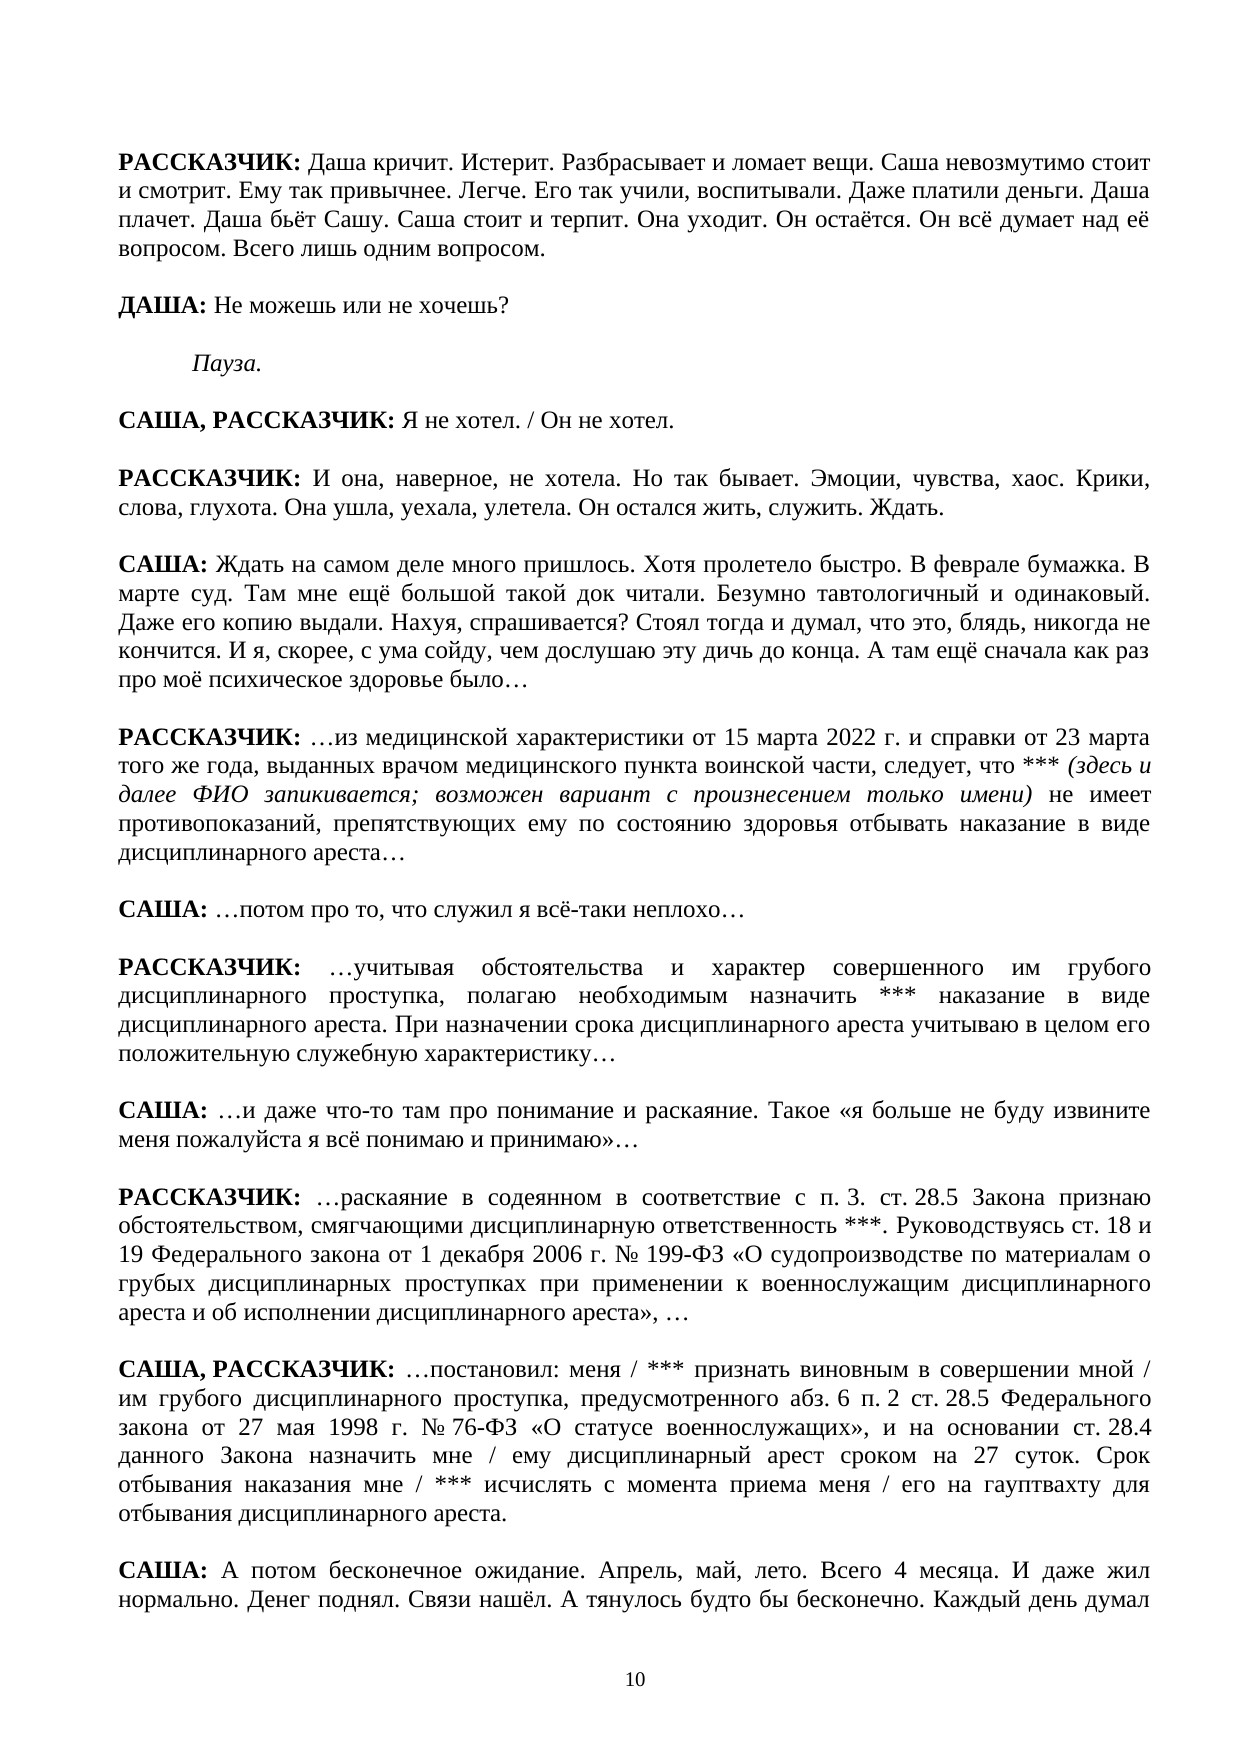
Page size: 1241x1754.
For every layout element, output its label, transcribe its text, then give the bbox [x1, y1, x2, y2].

text РАССКАЗЧИК: …из медицинской характеристики от 15 марта 2022 г. и справки от 23 марта того же года, выданных врачом медицинского пункта воинской части, следует, что *** (здесь и далее ФИО запикивается; возможен вариант с произнесением только имени) не имеет противопоказаний, препятствующих ему по состоянию здоровья отбывать наказание в виде дисциплинарного ареста… [118, 722, 1152, 866]
text САША, РАССКАЗЧИК: …постановил: меня / *** признать виновным в совершении мной / им грубого дисциплинарного проступка, предусмотренного абз. 6 п. 2 ст. 28.5 Федерального закона от 27 мая 1998 г. № 76-ФЗ «О статусе военнослужащих», и на основании ст. 28.4 данного Закона назначить мне / ему дисциплинарный арест сроком на 27 суток. Срок отбывания наказания мне / *** исчислять с момента приема меня / его на гауптвахту для отбывания дисциплинарного ареста. [118, 1354, 1152, 1527]
text РАССКАЗЧИК: …учитывая обстоятельства и характер совершенного им грубого дисциплинарного проступка, полагаю необходимым назначить *** наказание в виде дисциплинарного ареста. При назначении срока дисциплинарного ареста учитываю в целом его положительную служебную характеристику… [118, 952, 1152, 1067]
text САША: …и даже что-то там про понимание и раскаяние. Такое «я больше не буду извините меня пожалуйста я всё понимаю и принимаю»… [118, 1096, 1152, 1153]
text САША, РАССКАЗЧИК: Я не хотел. / Он не хотел. [118, 406, 1152, 434]
text РАССКАЗЧИК: …раскаяние в содеянном в соответствие с п. 3. ст. 28.5 Закона признаю обстоятельством, смягчающими дисциплинарную ответственность ***. Руководствуясь ст. 18 и 19 Федерального закона от 1 декабря 2006 г. № 199-ФЗ «О судопроизводстве по материалам о грубых дисциплинарных проступках при применении к военнослужащим дисциплинарного ареста и об исполнении дисциплинарного ареста», … [118, 1182, 1152, 1326]
text Пауза. [118, 348, 1152, 377]
text САША: Ждать на самом деле много пришлось. Хотя пролетело быстро. В феврале бумажка. В марте суд. Там мне ещё большой такой док читали. Безумно тавтологичный и одинаковый. Даже его копию выдали. Нахуя, спрашивается? Стоял тогда и думал, что это, блядь, никогда не кончится. И я, скорее, с ума сойду, чем дослушаю эту дичь до конца. А там ещё сначала как раз про моё психическое здоровье было… [118, 549, 1152, 693]
text РАССКАЗЧИК: Даша кричит. Истерит. Разбрасывает и ломает вещи. Саша невозмутимо стоит и смотрит. Ему так привычнее. Легче. Его так учили, воспитывали. Даже платили деньги. Даша плачет. Даша бьёт Сашу. Саша стоит и терпит. Она уходит. Он остаётся. Он всё думает над её вопросом. Всего лишь одним вопросом. [118, 147, 1152, 262]
text ДАША: Не можешь или не хочешь? [118, 291, 1152, 319]
text САША: …потом про то, что служил я всё-таки неплохо… [118, 894, 1152, 923]
text РАССКАЗЧИК: И она, наверное, не хотела. Но так бывает. Эмоции, чувства, хаос. Крики, слова, глухота. Она ушла, уехала, улетела. Он остался жить, служить. Ждать. [118, 463, 1152, 521]
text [118, 1556, 1152, 1613]
